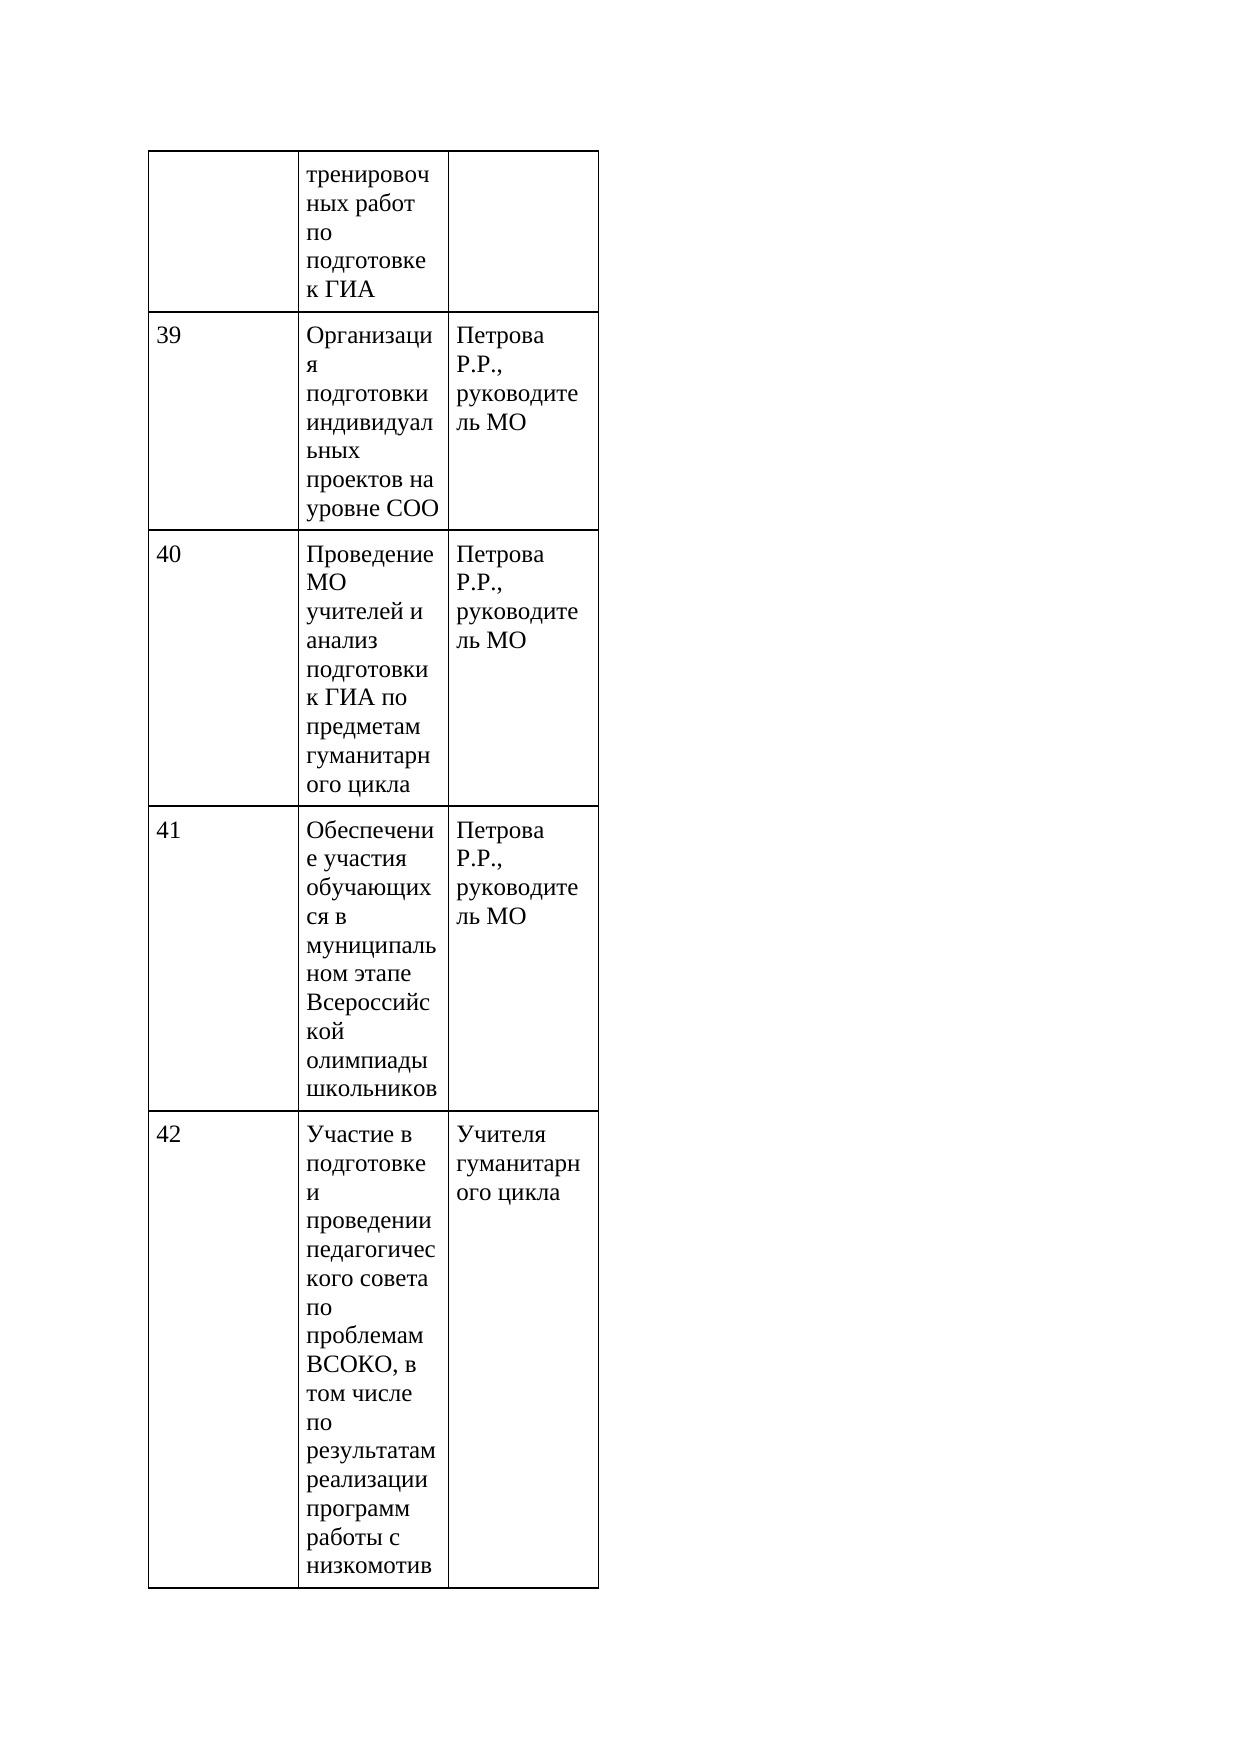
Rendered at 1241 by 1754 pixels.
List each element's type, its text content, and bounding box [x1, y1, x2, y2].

table_cell 41 [149, 807, 298, 1110]
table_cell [299, 152, 448, 311]
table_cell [299, 1112, 448, 1587]
table_cell 42 [149, 1112, 298, 1587]
table_cell Петрова Р.Р., руководитель МО [449, 531, 598, 805]
table_cell Проведение МО учителей и анализ подготовки к ГИА по предметам гуманитарного цикла [299, 531, 448, 805]
table_cell Организация подготовки индивидуальных проектов на уровне СОО [299, 313, 448, 529]
table_cell Петрова Р.Р., руководитель МО [449, 807, 598, 1110]
table_cell Петрова Р.Р., руководитель МО [449, 313, 598, 529]
table_cell 38 [149, 152, 298, 311]
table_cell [449, 152, 598, 311]
table_cell 39 [149, 313, 298, 529]
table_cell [449, 1112, 598, 1587]
table_cell 40 [149, 531, 298, 805]
table_cell Обеспечение участия обучающихся в муниципальном этапе Всероссийской олимпиады школьников [299, 807, 448, 1110]
